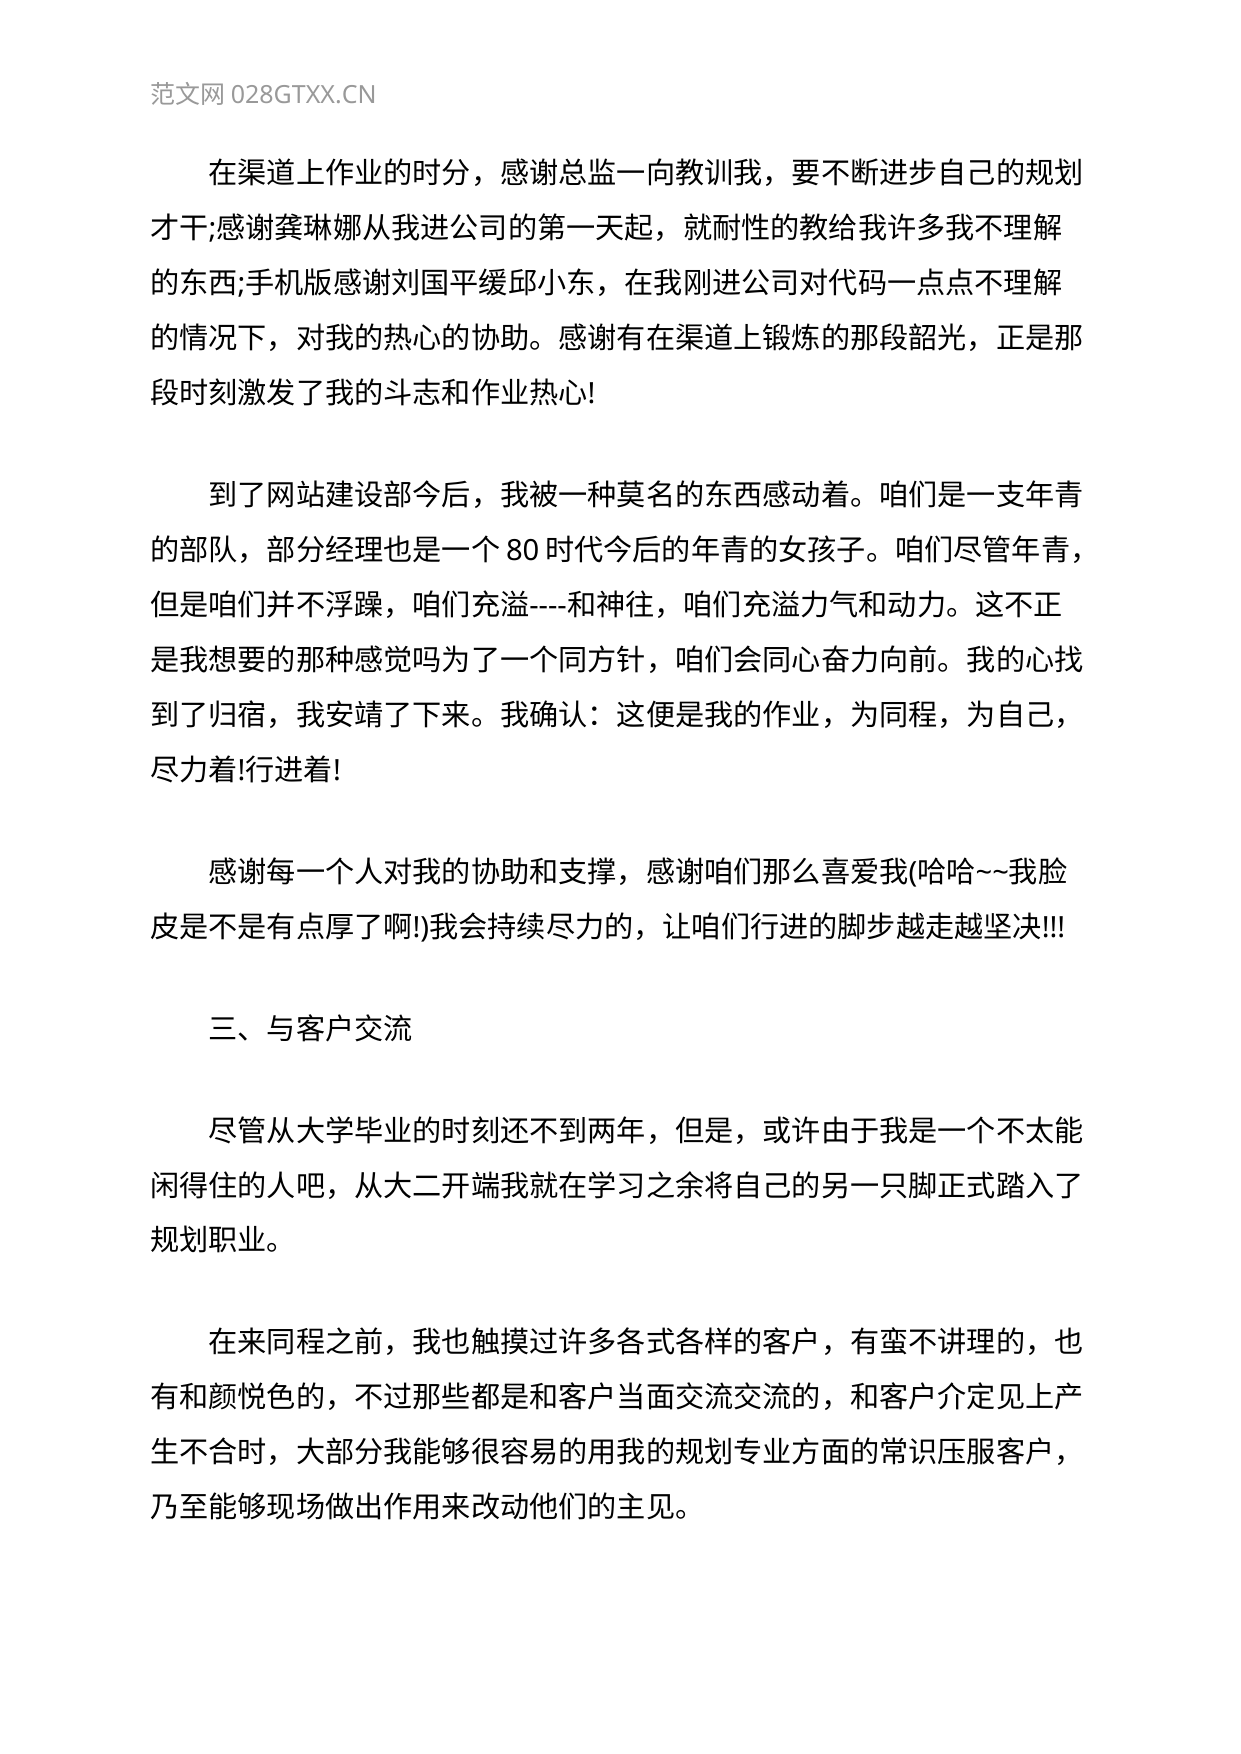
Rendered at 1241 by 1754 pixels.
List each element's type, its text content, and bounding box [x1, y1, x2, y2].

text 尽管从大学毕业的时刻还不到两年，但是，或许由于我是一个不太能闲得住的人吧，从大二开端我就在学习之余将自己的另一只脚正式踏入了规划职业。 [150, 1107, 1090, 1259]
text 在渠道上作业的时分，感谢总监一向教训我，要不断进步自己的规划才干;感谢龚琳娜从我进公司的第一天起，就耐性的教给我许多我不理解的东西;手机版感谢刘国平缓邱小东，在我刚进公司对代码一点点不理解的情况下，对我的热心的协助。感谢有在渠道上锻炼的那段韶光，正是那段时刻激发了我的斗志和作业热心! [150, 150, 1090, 412]
text 三、与客户交流 [150, 1005, 1090, 1048]
text 到了网站建设部今后，我被一种莫名的东西感动着。咱们是一支年青的部队，部分经理也是一个80时代今后的年青的女孩子。咱们尽管年青，但是咱们并不浮躁，咱们充溢----和神往，咱们充溢力气和动力。这不正是我想要的那种感觉吗为了一个同方针，咱们会同心奋力向前。我的心找到了归宿，我安靖了下来。我确认：这便是我的作业，为同程，为自己，尽力着!行进着! [150, 472, 1090, 789]
text 在来同程之前，我也触摸过许多各式各样的客户，有蛮不讲理的，也有和颜悦色的，不过那些都是和客户当面交流交流的，和客户介定见上产生不合时，大部分我能够很容易的用我的规划专业方面的常识压服客户，乃至能够现场做出作用来改动他们的主见。 [150, 1319, 1090, 1526]
text 感谢每一个人对我的协助和支撑，感谢咱们那么喜爱我(哈哈~~我脸皮是不是有点厚了啊!)我会持续尽力的，让咱们行进的脚步越走越坚决!!! [150, 848, 1090, 946]
